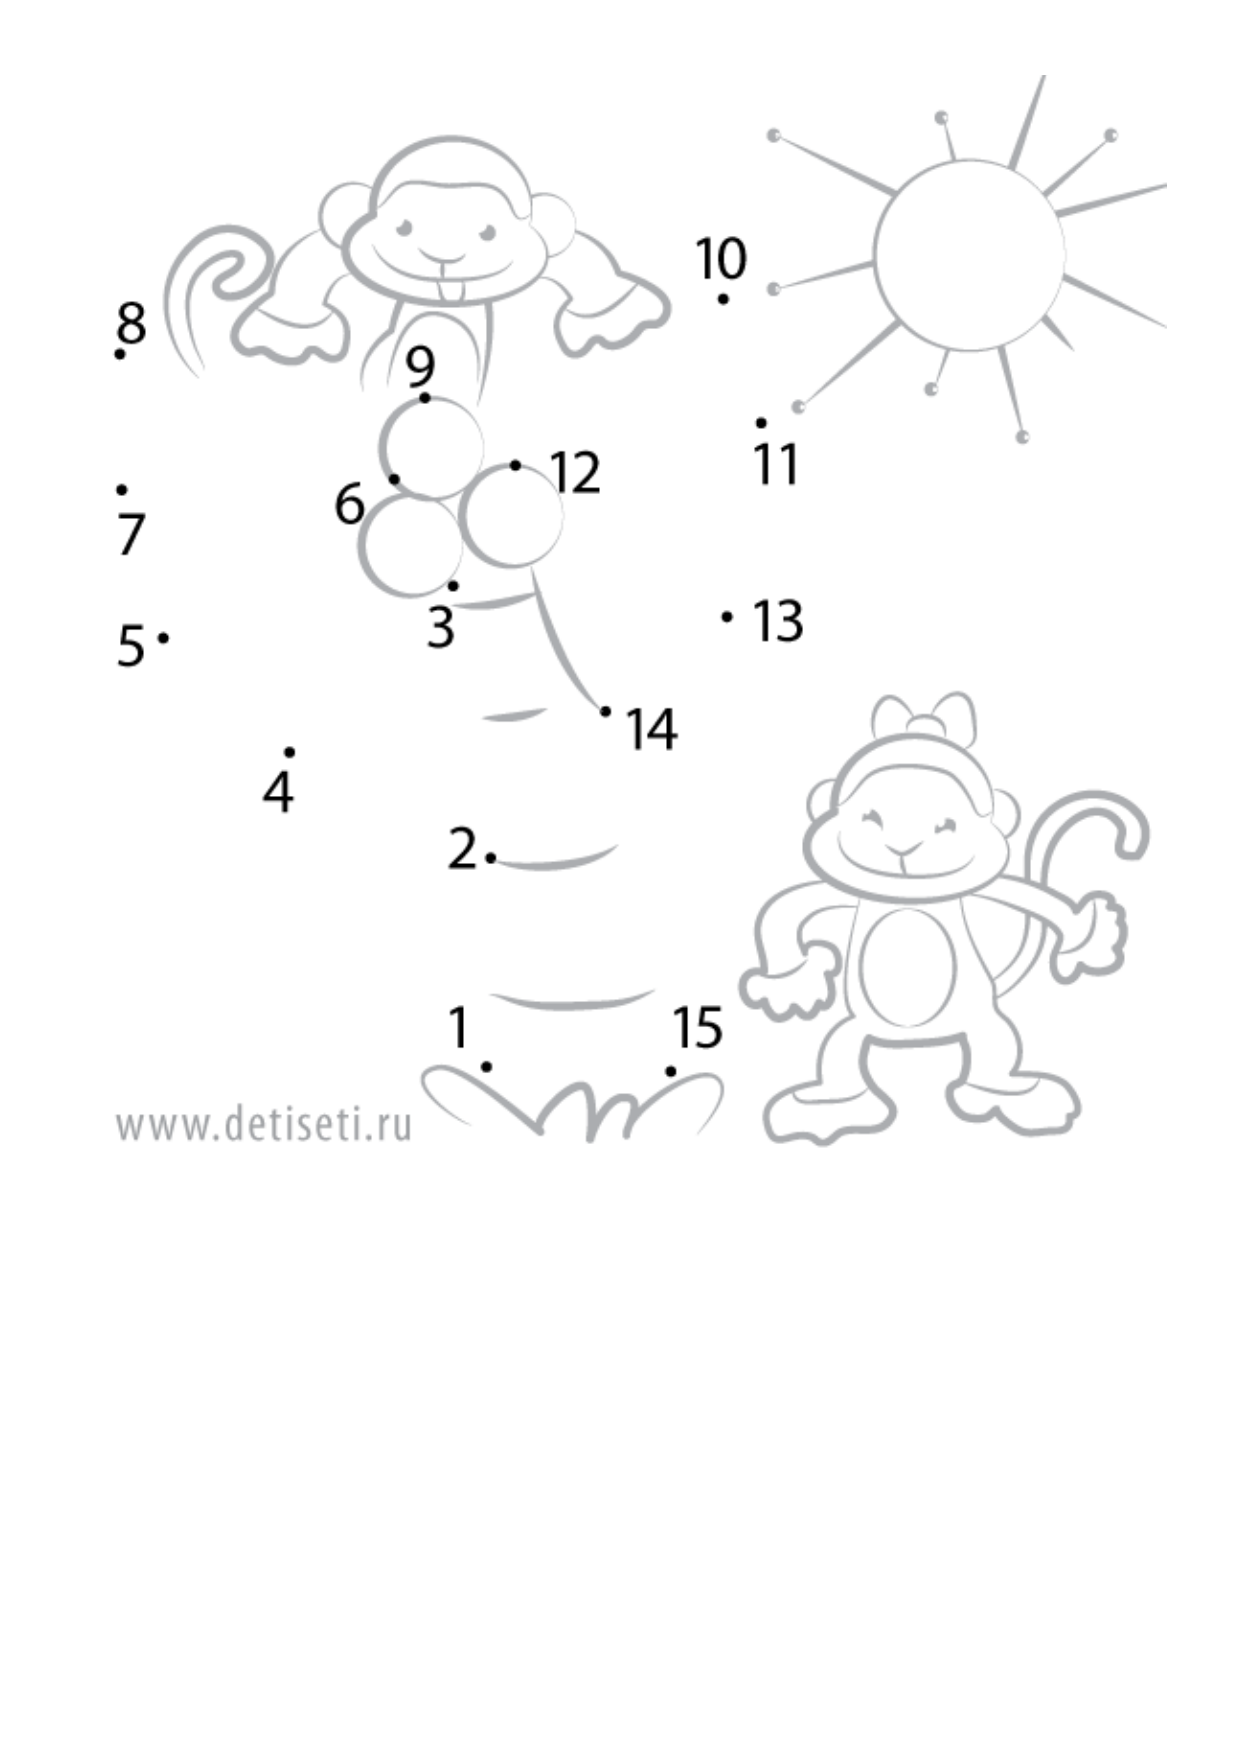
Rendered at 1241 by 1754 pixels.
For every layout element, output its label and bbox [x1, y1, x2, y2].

picture [75, 75, 1167, 1167]
